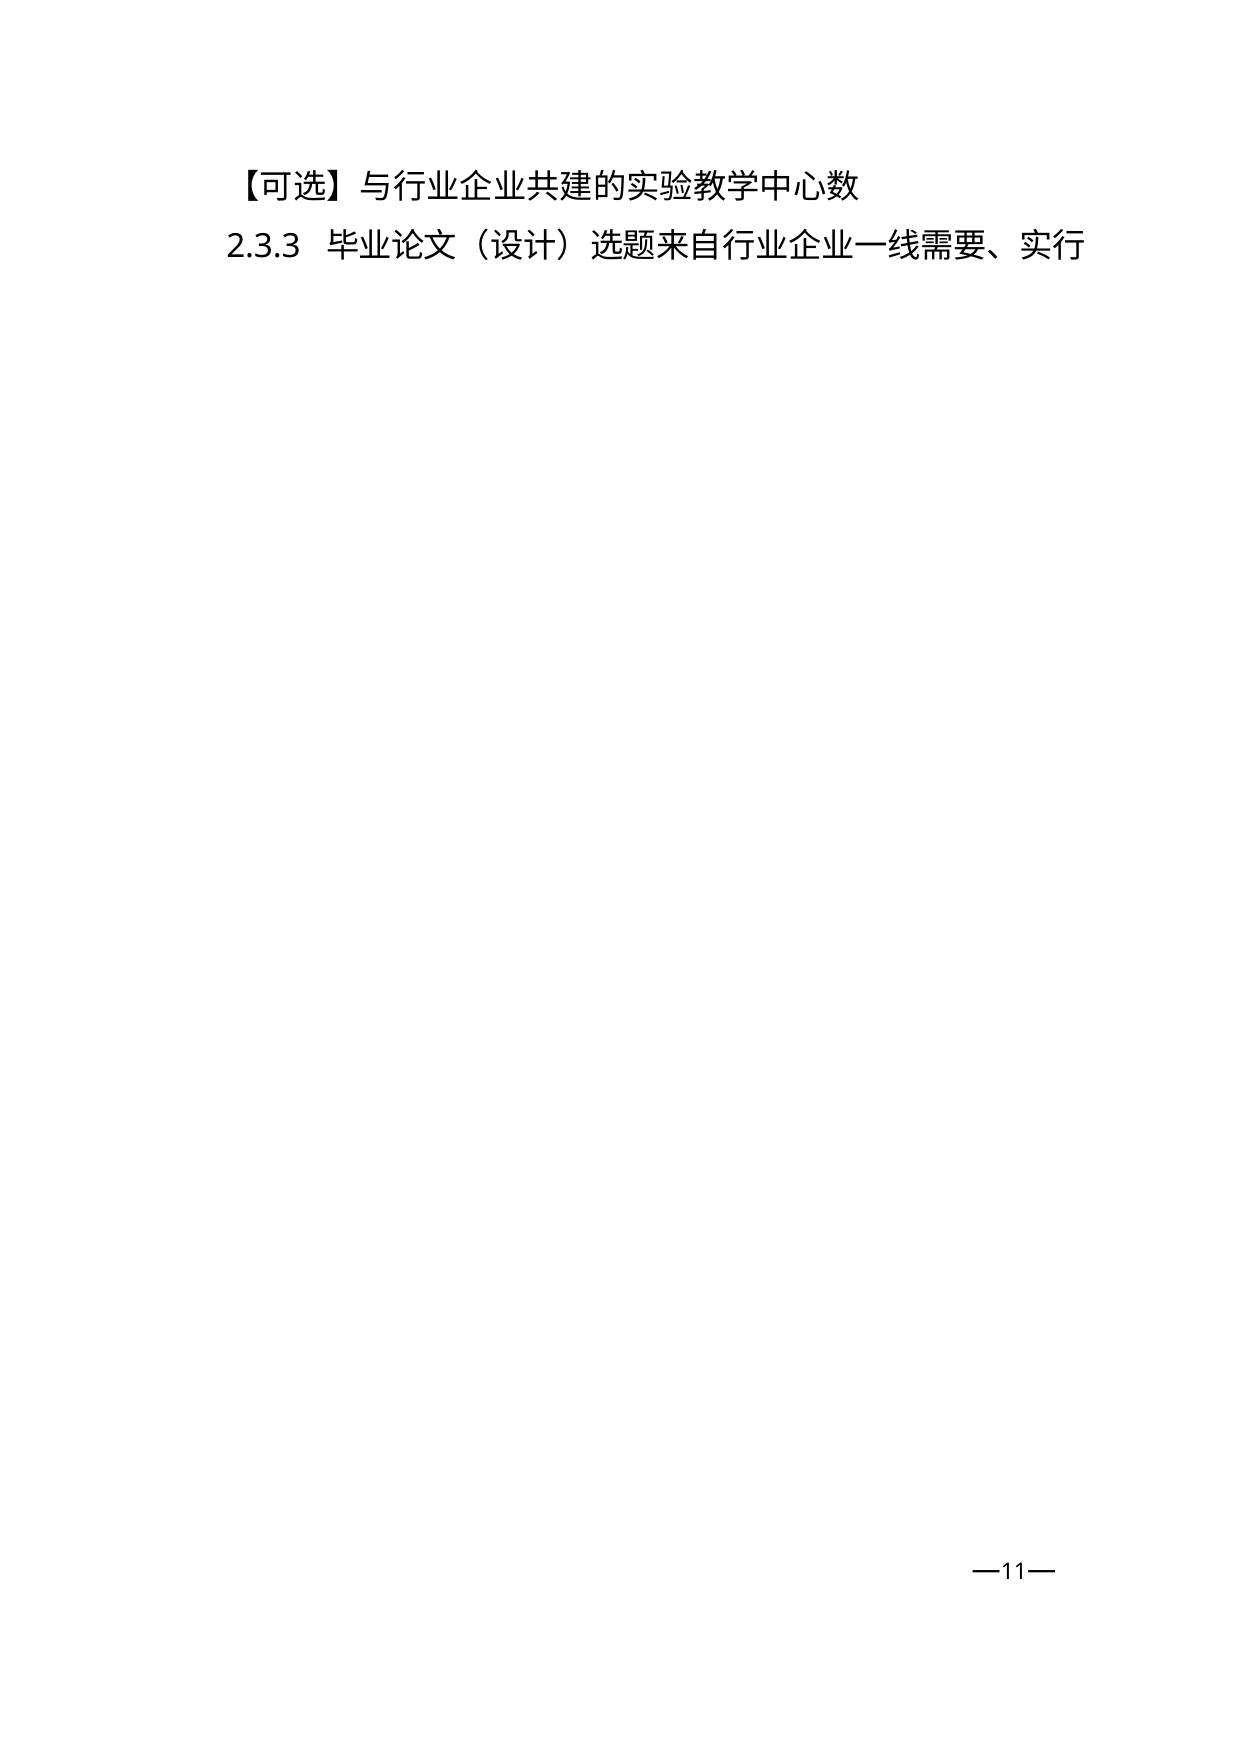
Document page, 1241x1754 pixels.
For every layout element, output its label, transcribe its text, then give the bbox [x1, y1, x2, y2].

list 毕业论文（设计）选题来自行业企业一线需要、实行 [226, 218, 1126, 267]
text 【可选】与行业企业共建的实验教学中心数 [226, 164, 1126, 207]
